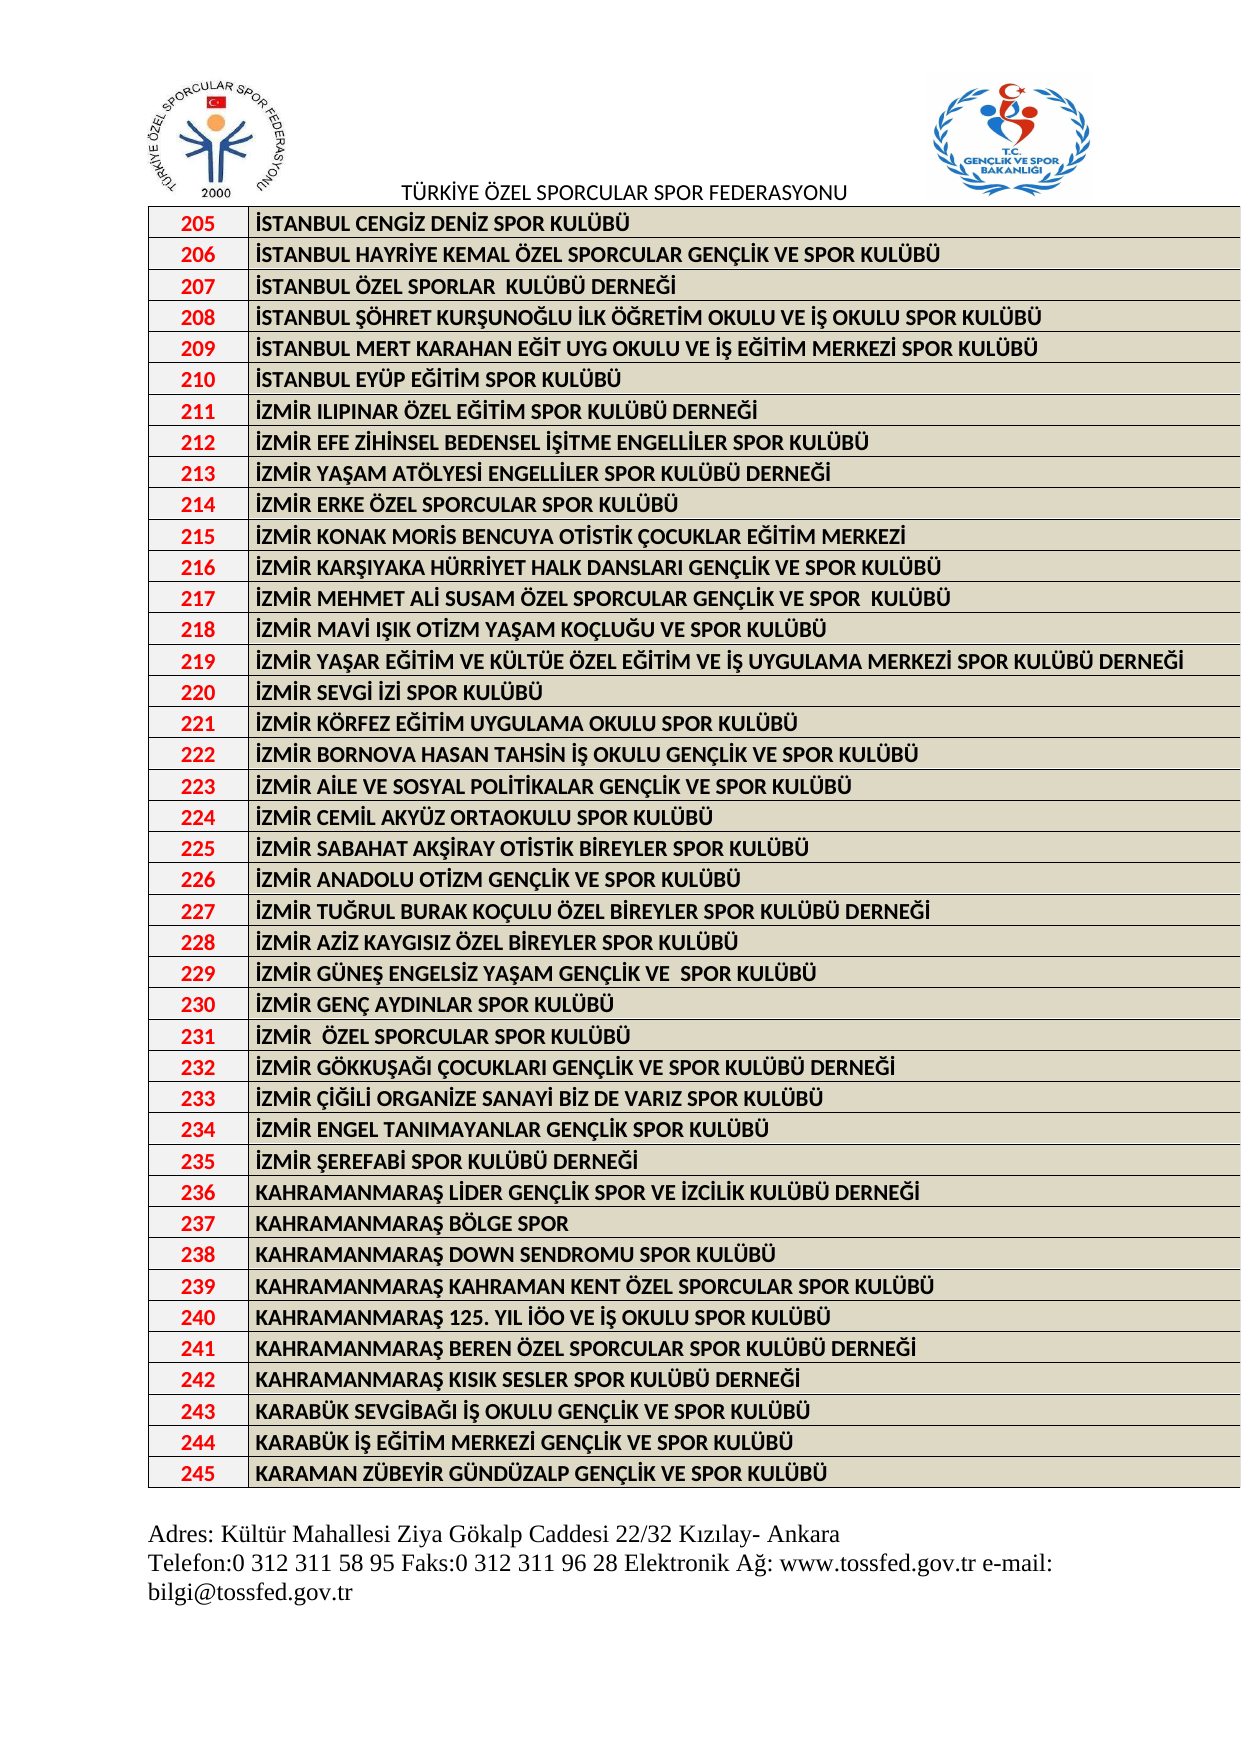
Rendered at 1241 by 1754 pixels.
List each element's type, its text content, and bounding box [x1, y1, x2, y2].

table_cell İZMİR KARŞIYAKA HÜRRİYET HALK DANSLARI GENÇLİK VE SPOR KULÜBÜ [249, 551, 1240, 581]
table_cell İZMİR YAŞAM ATÖLYESİ ENGELLİLER SPOR KULÜBÜ DERNEĞİ [249, 457, 1240, 487]
table_cell KAHRAMANMARAŞ BÖLGE SPOR [249, 1207, 1240, 1237]
table_cell 224 [149, 801, 248, 831]
table_cell İZMİR MAVİ IŞIK OTİZM YAŞAM KOÇLUĞU VE SPOR KULÜBÜ [249, 613, 1240, 643]
table_cell İZMİR ANADOLU OTİZM GENÇLİK VE SPOR KULÜBÜ [249, 863, 1240, 893]
table_cell 228 [149, 926, 248, 956]
table_cell KARAMAN ZÜBEYİR GÜNDÜZALP GENÇLİK VE SPOR KULÜBÜ [249, 1457, 1240, 1487]
table_cell 226 [149, 863, 248, 893]
table_cell KARABÜK SEVGİBAĞI İŞ OKULU GENÇLİK VE SPOR KULÜBÜ [249, 1395, 1240, 1425]
table_cell 243 [149, 1395, 248, 1425]
table_cell İZMİR YAŞAR EĞİTİM VE KÜLTÜE ÖZEL EĞİTİM VE İŞ UYGULAMA MERKEZİ SPOR KULÜBÜ DERNEĞİ [249, 645, 1240, 675]
table_cell 217 [149, 582, 248, 612]
table_cell 213 [149, 457, 248, 487]
table_cell 229 [149, 957, 248, 987]
table_cell İZMİR CEMİL AKYÜZ ORTAOKULU SPOR KULÜBÜ [249, 801, 1240, 831]
table_cell 240 [149, 1301, 248, 1331]
table_cell 215 [149, 520, 248, 550]
table_cell 222 [149, 738, 248, 768]
table_cell 209 [149, 332, 248, 362]
table_cell 212 [149, 426, 248, 456]
table_cell 221 [149, 707, 248, 737]
table_cell İZMİR KÖRFEZ EĞİTİM UYGULAMA OKULU SPOR KULÜBÜ [249, 707, 1240, 737]
table_cell 235 [149, 1145, 248, 1175]
table_cell İZMİR GÖKKUŞAĞI ÇOCUKLARI GENÇLİK VE SPOR KULÜBÜ DERNEĞİ [249, 1051, 1240, 1081]
table_cell KAHRAMANMARAŞ KISIK SESLER SPOR KULÜBÜ DERNEĞİ [249, 1363, 1240, 1393]
table_cell İSTANBUL MERT KARAHAN EĞİT UYG OKULU VE İŞ EĞİTİM MERKEZİ SPOR KULÜBÜ [249, 332, 1240, 362]
table_cell 233 [149, 1082, 248, 1112]
table_cell İZMİR ILIPINAR ÖZEL EĞİTİM SPOR KULÜBÜ DERNEĞİ [249, 395, 1240, 425]
table_cell KAHRAMANMARAŞ LİDER GENÇLİK SPOR VE İZCİLİK KULÜBÜ DERNEĞİ [249, 1176, 1240, 1206]
table_cell İZMİR TUĞRUL BURAK KOÇULU ÖZEL BİREYLER SPOR KULÜBÜ DERNEĞİ [249, 895, 1240, 925]
table_cell KAHRAMANMARAŞ BEREN ÖZEL SPORCULAR SPOR KULÜBÜ DERNEĞİ [249, 1332, 1240, 1362]
table_cell İZMİR SABAHAT AKŞİRAY OTİSTİK BİREYLER SPOR KULÜBÜ [249, 832, 1240, 862]
table_cell 236 [149, 1176, 248, 1206]
table_cell İZMİR AİLE VE SOSYAL POLİTİKALAR GENÇLİK VE SPOR KULÜBÜ [249, 770, 1240, 800]
table_cell KAHRAMANMARAŞ 125. YIL İÖO VE İŞ OKULU SPOR KULÜBÜ [249, 1301, 1240, 1331]
table_cell 219 [149, 645, 248, 675]
table_cell İZMİR GÜNEŞ ENGELSİZ YAŞAM GENÇLİK VE SPOR KULÜBÜ [249, 957, 1240, 987]
table_cell 230 [149, 988, 248, 1018]
table_cell KAHRAMANMARAŞ DOWN SENDROMU SPOR KULÜBÜ [249, 1238, 1240, 1268]
table_cell 210 [149, 363, 248, 393]
table_cell İZMİR AZİZ KAYGISIZ ÖZEL BİREYLER SPOR KULÜBÜ [249, 926, 1240, 956]
table_cell İZMİR ENGEL TANIMAYANLAR GENÇLİK SPOR KULÜBÜ [249, 1113, 1240, 1143]
table_cell 208 [149, 301, 248, 331]
table_cell 241 [149, 1332, 248, 1362]
table_cell İZMİR BORNOVA HASAN TAHSİN İŞ OKULU GENÇLİK VE SPOR KULÜBÜ [249, 738, 1240, 768]
table_cell 231 [149, 1020, 248, 1050]
table_cell 227 [149, 895, 248, 925]
table_cell 225 [149, 832, 248, 862]
table_cell KAHRAMANMARAŞ KAHRAMAN KENT ÖZEL SPORCULAR SPOR KULÜBÜ [249, 1270, 1240, 1300]
table_cell İZMİR EFE ZİHİNSEL BEDENSEL İŞİTME ENGELLİLER SPOR KULÜBÜ [249, 426, 1240, 456]
table_cell 239 [149, 1270, 248, 1300]
table_cell 211 [149, 395, 248, 425]
table_cell 207 [149, 270, 248, 300]
table_cell İZMİR ERKE ÖZEL SPORCULAR SPOR KULÜBÜ [249, 488, 1240, 518]
table_cell İSTANBUL HAYRİYE KEMAL ÖZEL SPORCULAR GENÇLİK VE SPOR KULÜBÜ [249, 238, 1240, 268]
table_cell İZMİR ÇİĞİLİ ORGANİZE SANAYİ BİZ DE VARIZ SPOR KULÜBÜ [249, 1082, 1240, 1112]
table_cell İZMİR ÖZEL SPORCULAR SPOR KULÜBÜ [249, 1020, 1240, 1050]
table_cell İSTANBUL ÖZEL SPORLAR KULÜBÜ DERNEĞİ [249, 270, 1240, 300]
table_cell 245 [149, 1457, 248, 1487]
table_cell KARABÜK İŞ EĞİTİM MERKEZİ GENÇLİK VE SPOR KULÜBÜ [249, 1426, 1240, 1456]
table_cell İZMİR MEHMET ALİ SUSAM ÖZEL SPORCULAR GENÇLİK VE SPOR KULÜBÜ [249, 582, 1240, 612]
table_cell 216 [149, 551, 248, 581]
table_cell 244 [149, 1426, 248, 1456]
table_cell İSTANBUL EYÜP EĞİTİM SPOR KULÜBÜ [249, 363, 1240, 393]
table_cell İZMİR KONAK MORİS BENCUYA OTİSTİK ÇOCUKLAR EĞİTİM MERKEZİ [249, 520, 1240, 550]
table_cell İZMİR ŞEREFABİ SPOR KULÜBÜ DERNEĞİ [249, 1145, 1240, 1175]
table_cell 237 [149, 1207, 248, 1237]
table_cell 232 [149, 1051, 248, 1081]
picture [146, 76, 286, 200]
table_cell 220 [149, 676, 248, 706]
table_cell 218 [149, 613, 248, 643]
table_cell 238 [149, 1238, 248, 1268]
table_cell 206 [149, 238, 248, 268]
table_cell İSTANBUL ŞÖHRET KURŞUNOĞLU İLK ÖĞRETİM OKULU VE İŞ OKULU SPOR KULÜBÜ [249, 301, 1240, 331]
table_cell 223 [149, 770, 248, 800]
table_cell 214 [149, 488, 248, 518]
picture [925, 73, 1093, 201]
table_cell 205 [149, 207, 248, 237]
table_cell İZMİR GENÇ AYDINLAR SPOR KULÜBÜ [249, 988, 1240, 1018]
table_cell İSTANBUL CENGİZ DENİZ SPOR KULÜBÜ [249, 207, 1240, 237]
table_cell 242 [149, 1363, 248, 1393]
table_cell İZMİR SEVGİ İZİ SPOR KULÜBÜ [249, 676, 1240, 706]
table_cell 234 [149, 1113, 248, 1143]
